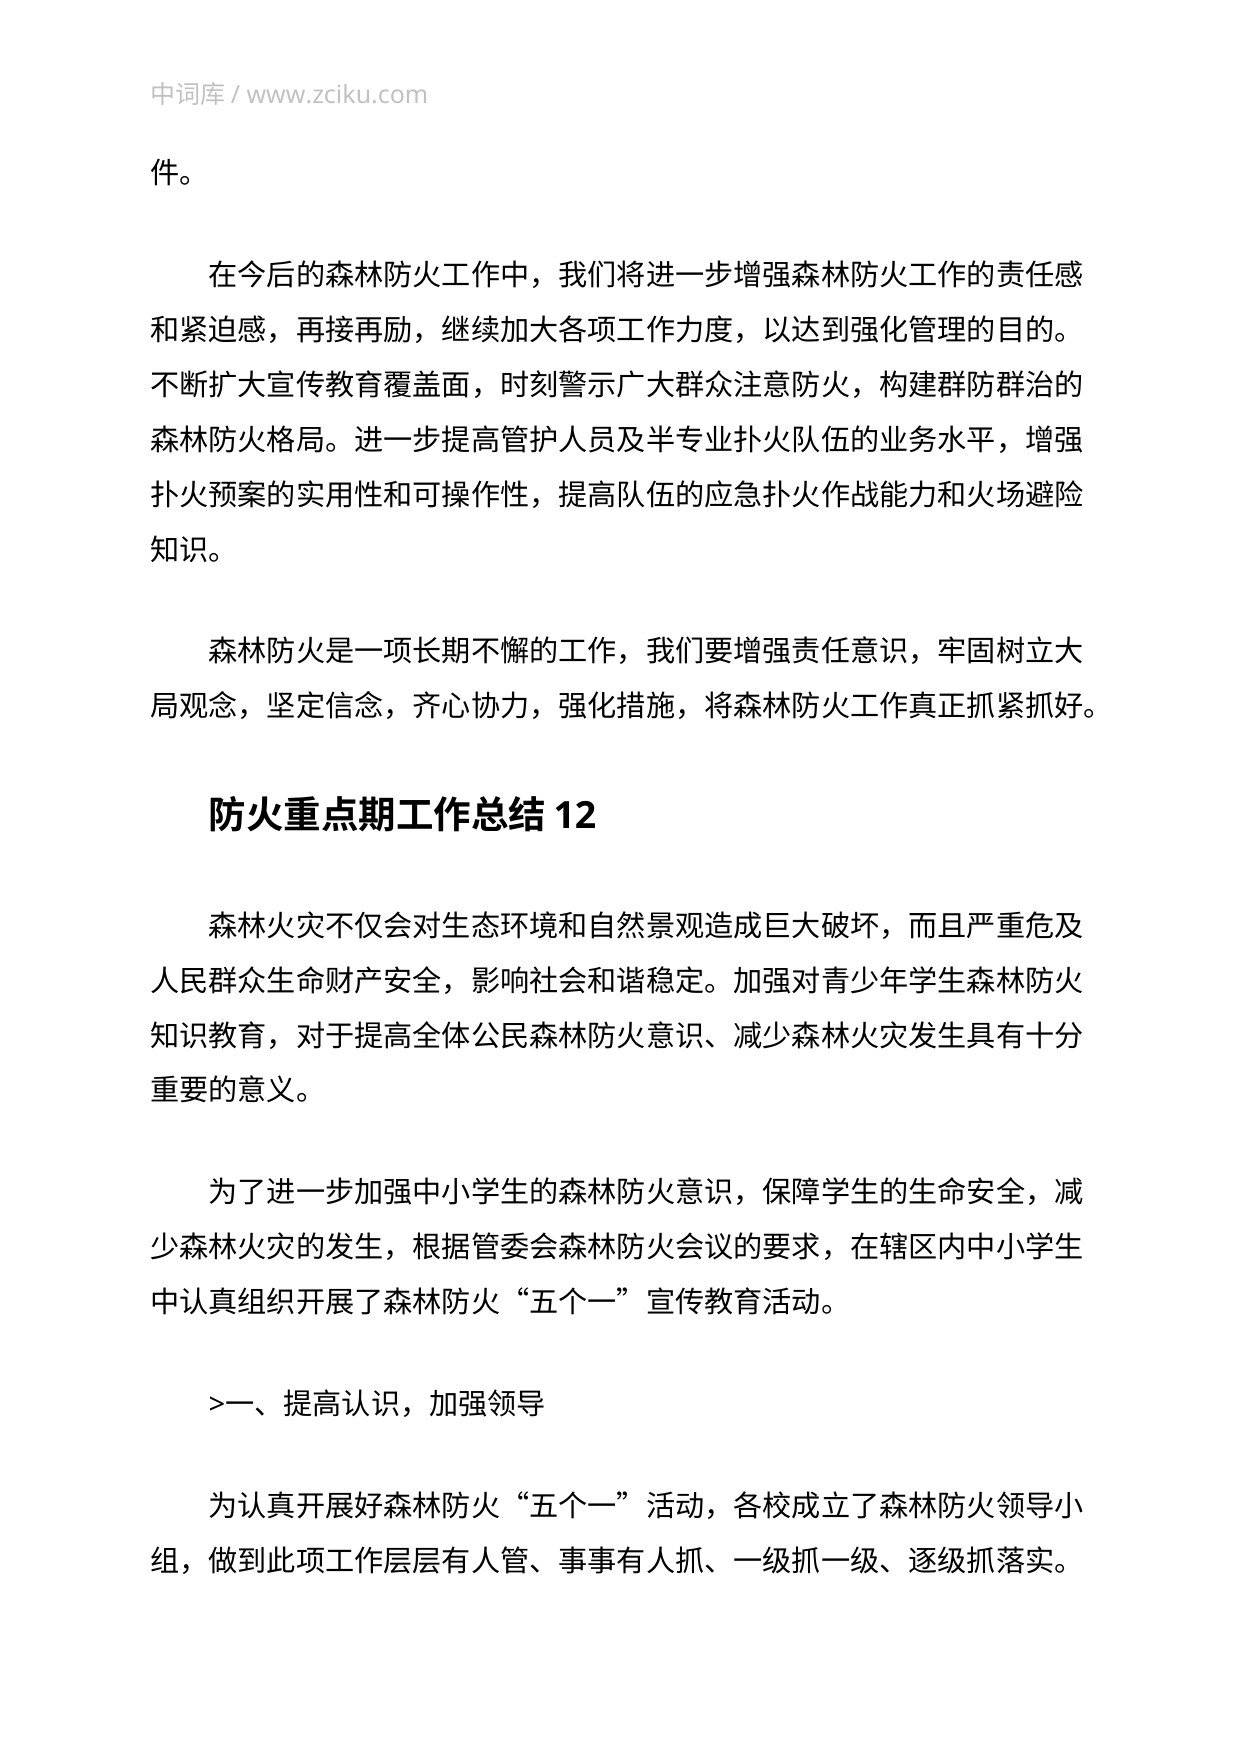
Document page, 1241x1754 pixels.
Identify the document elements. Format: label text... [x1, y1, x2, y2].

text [150, 150, 1090, 192]
text 防火重点期工作总结12 [150, 785, 1090, 839]
text >一、提高认识，加强领导 [150, 1380, 1090, 1423]
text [150, 1482, 1090, 1579]
text 为了进一步加强中小学生的森林防火意识，保障学生的生命安全，减少森林火灾的发生，根据管委会森林防火会议的要求，在辖区内中小学生中认真组织开展了森林防火“五个一”宣传教育活动。 [150, 1169, 1090, 1321]
text 森林防火是一项长期不懈的工作，我们要增强责任意识，牢固树立大局观念，坚定信念，齐心协力，强化措施，将森林防火工作真正抓紧抓好。 [150, 628, 1090, 725]
text 在今后的森林防火工作中，我们将进一步增强森林防火工作的责任感和紧迫感，再接再励，继续加大各项工作力度，以达到强化管理的目的。不断扩大宣传教育覆盖面，时刻警示广大群众注意防火，构建群防群治的森林防火格局。进一步提高管护人员及半专业扑火队伍的业务水平，增强扑火预案的实用性和可操作性，提高队伍的应急扑火作战能力和火场避险知识。 [150, 252, 1090, 568]
text 森林火灾不仅会对生态环境和自然景观造成巨大破坏，而且严重危及人民群众生命财产安全，影响社会和谐稳定。加强对青少年学生森林防火知识教育，对于提高全体公民森林防火意识、减少森林火灾发生具有十分重要的意义。 [150, 902, 1090, 1109]
